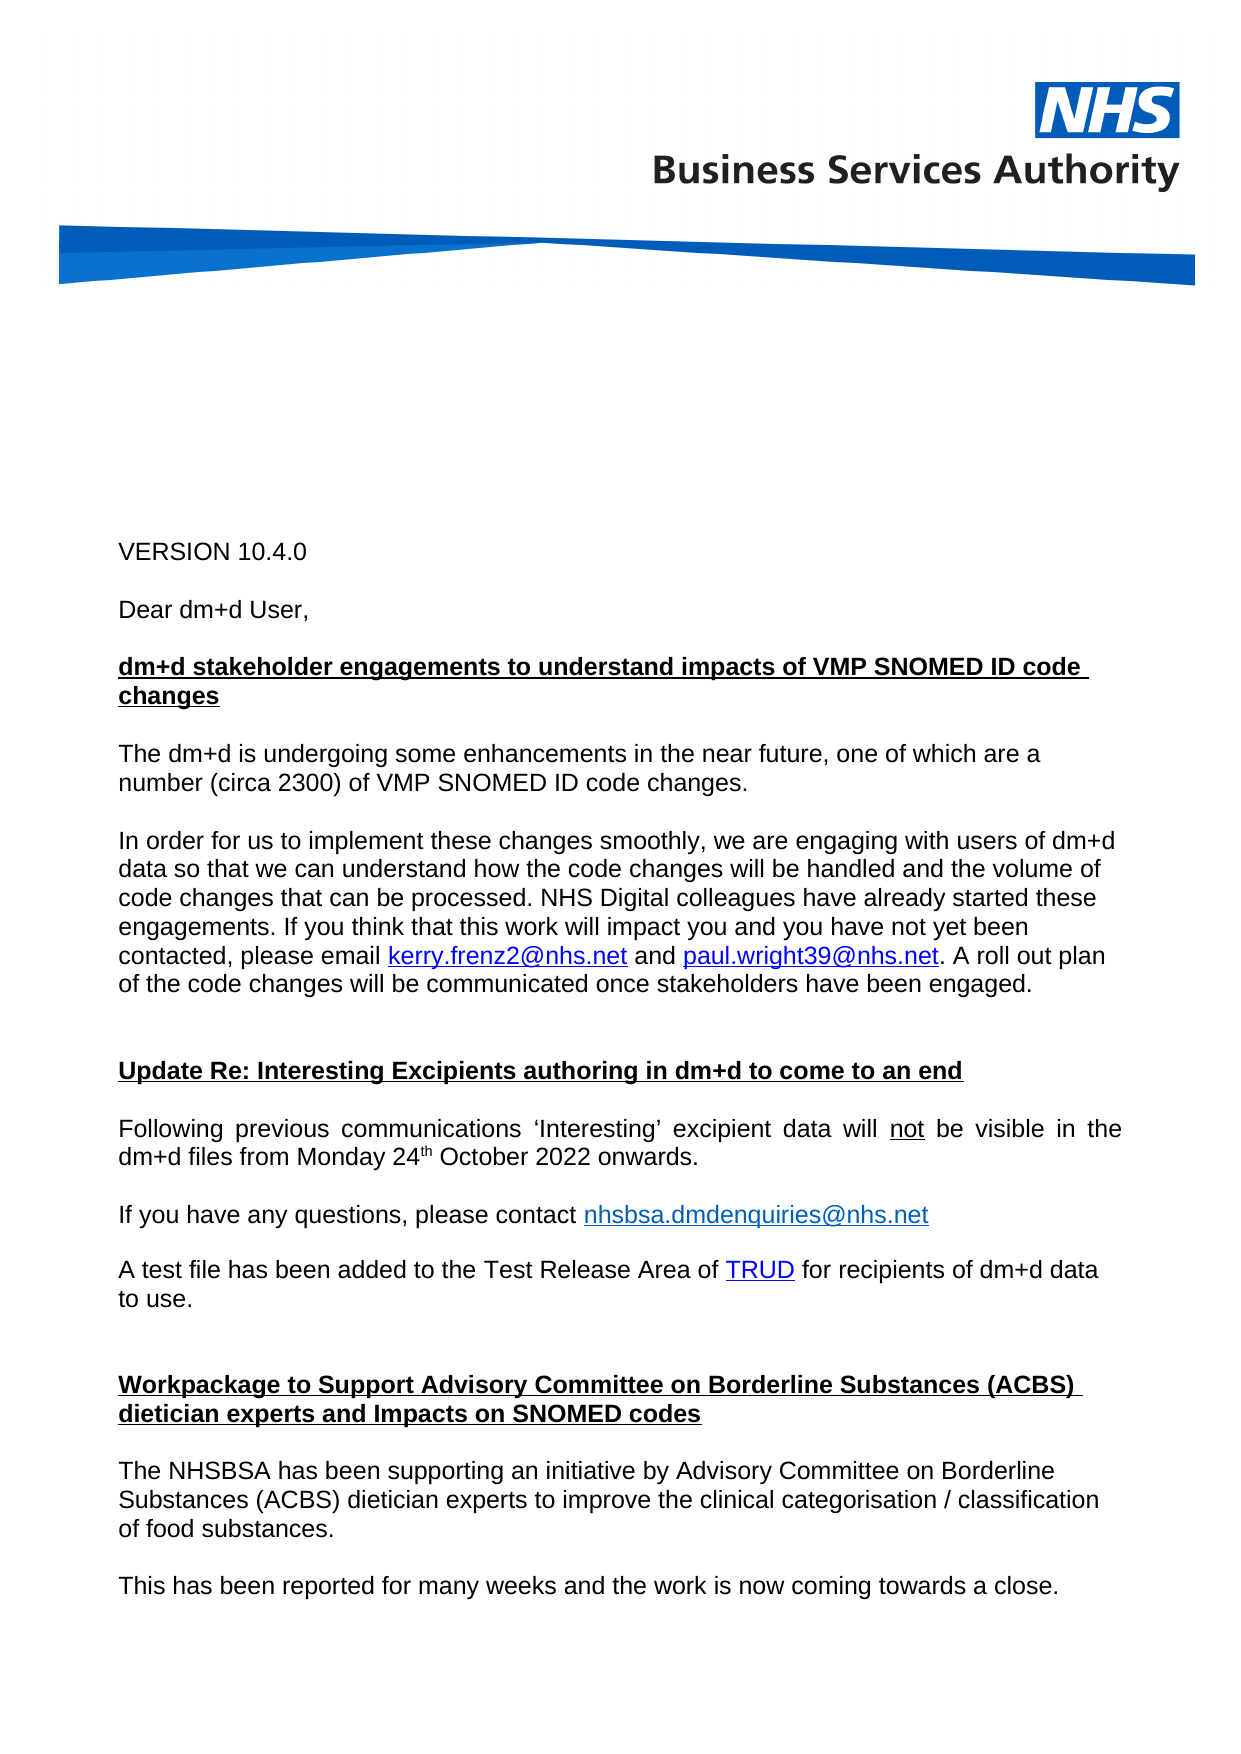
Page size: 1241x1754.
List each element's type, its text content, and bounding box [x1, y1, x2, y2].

text Dear dm+d User, [118, 595, 1122, 624]
text The NHSBSA has been supporting an initiative by Advisory Committee on Borderline Substances (ACBS) dietician experts to improve the clinical categorisation / classification of food substances. [118, 1456, 1122, 1542]
text A test file has been added to the Test Release Area of TRUD for recipients of dm+d data to use. [118, 1255, 1122, 1312]
text Update Re: Interesting Excipients authoring in dm+d to come to an end [118, 1056, 1122, 1085]
text The dm+d is undergoing some enhancements in the near future, one of which are a number (circa 2300) of VMP SNOMED ID code changes. [118, 739, 1122, 797]
text VERSION 10.4.0 [118, 537, 1122, 566]
text This has been reported for many weeks and the work is now coming towards a close. [118, 1571, 1122, 1600]
text Following previous communications ‘Interesting’ excipient data will not be visible in the dm+d files from Monday 24th October 2022 onwards. [118, 1114, 1122, 1171]
text In order for us to implement these changes smoothly, we are engaging with users of dm+d data so that we can understand how the code changes will be handled and the volume of code changes that can be processed. NHS Digital colleagues have already started these engagements. If you think that this work will impact you and you have not yet been contacted, please email kerry.frenz2@nhs.net and paul.wright39@nhs.net. A roll out plan of the code changes will be communicated once stakeholders have been engaged. [118, 826, 1122, 998]
text Workpackage to Support Advisory Committee on Borderline Substances (ACBS) dietician experts and Impacts on SNOMED codes [118, 1370, 1122, 1427]
text If you have any questions, please contact nhsbsa.dmdenquiries@nhs.net [118, 1200, 1122, 1229]
picture [18, 25, 1231, 285]
text dm+d stakeholder engagements to understand impacts of VMP SNOMED ID code changes [118, 652, 1122, 710]
